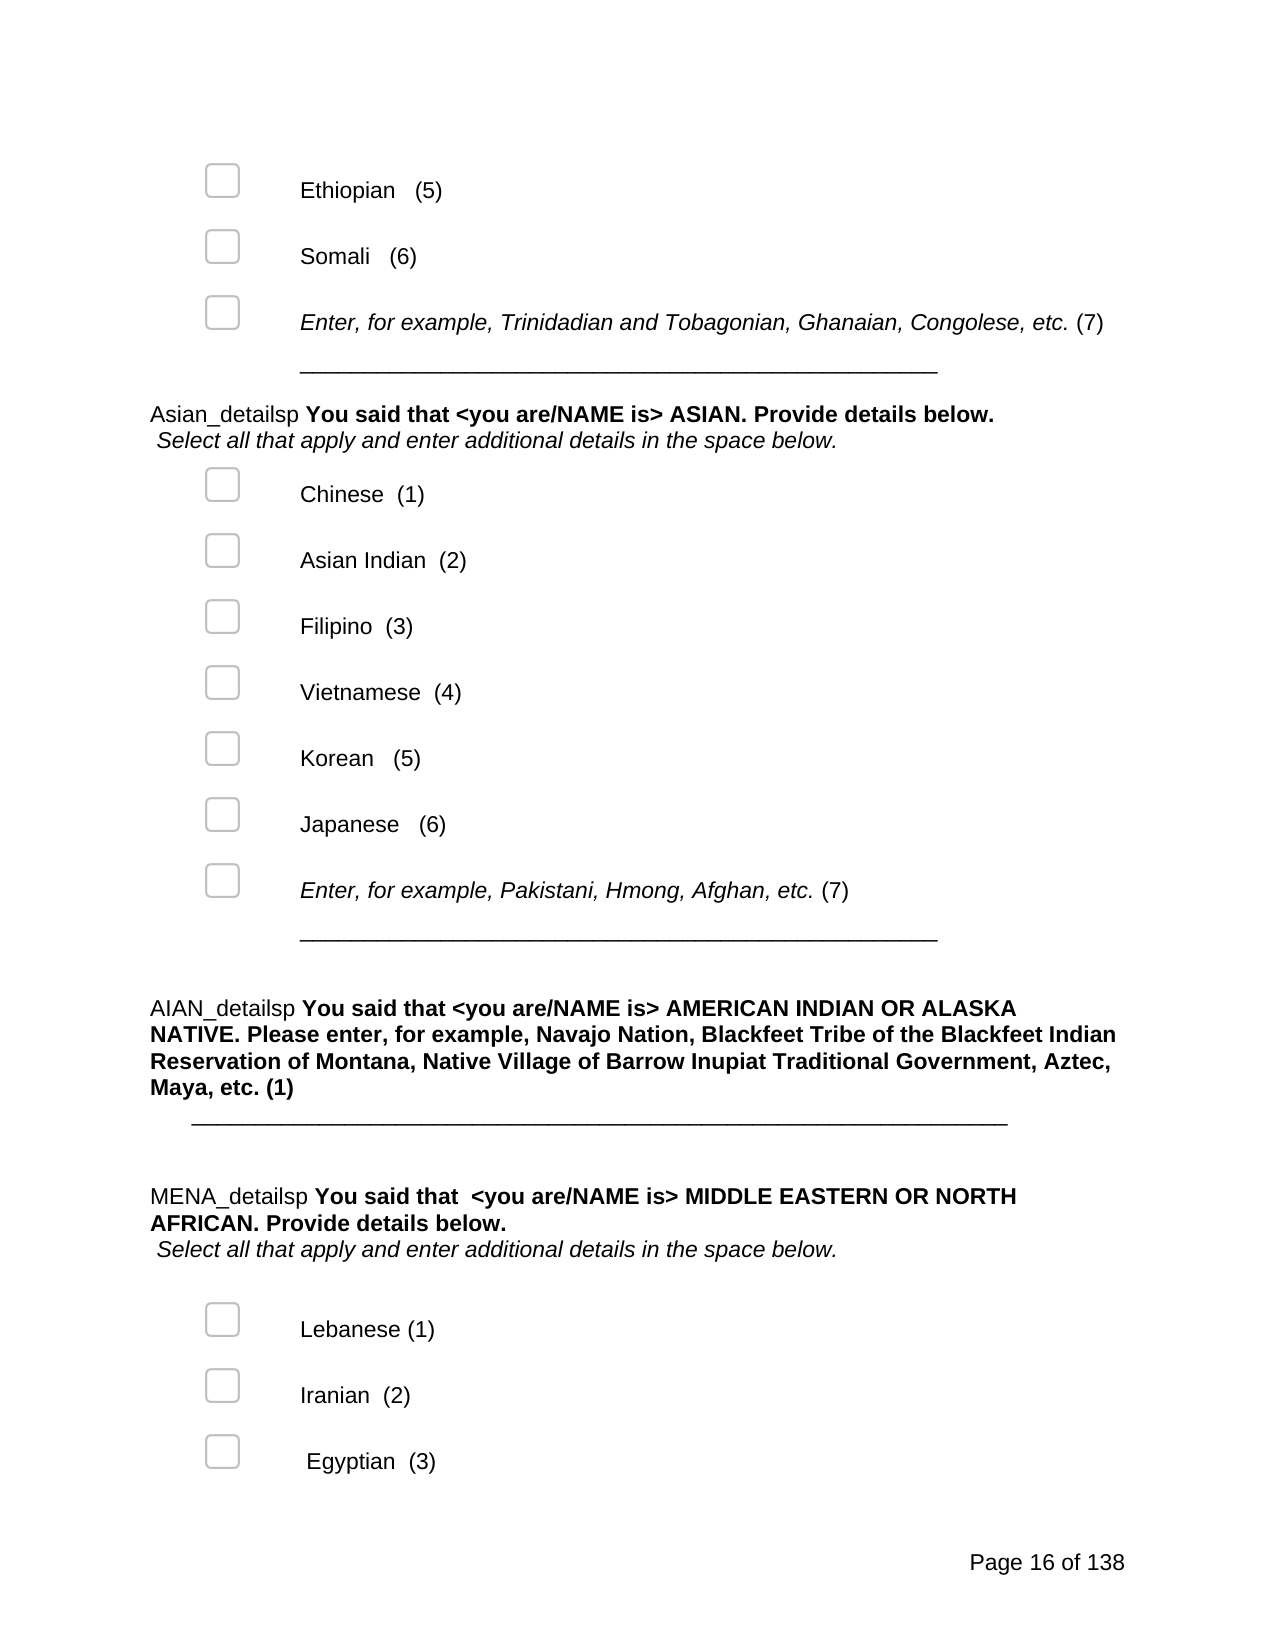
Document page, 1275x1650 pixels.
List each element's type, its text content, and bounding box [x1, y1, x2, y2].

list Korean (5) [187, 718, 1125, 784]
list Somali (6) [187, 216, 1125, 282]
text MENA_detailsp You said that <you are/NAME is> MIDDLE EASTERN OR NORTH AFRICAN. Provide details below. Select all that apply and enter additional details in the space below. [150, 1183, 1125, 1289]
list Lebanese (1) [187, 1289, 1125, 1355]
list Ethiopian (5) [187, 150, 1125, 216]
list Iranian (2) [187, 1355, 1125, 1421]
text ________________________________________________________________ [150, 1100, 1125, 1127]
list Vietnamese (4) [187, 652, 1125, 718]
list Asian Indian (2) [187, 519, 1125, 586]
list Enter, for example, Pakistani, Hmong, Afghan, etc. (7) __________________________________________________ [187, 850, 1125, 942]
text Asian_detailsp You said that <you are/NAME is> ASIAN. Provide details below. Select all that apply and enter additional details in the space below. [150, 401, 1125, 453]
list Chinese (1) [187, 453, 1125, 519]
list Filipino (3) [187, 586, 1125, 652]
list Japanese (6) [187, 784, 1125, 850]
text AIAN_detailsp You said that <you are/NAME is> AMERICAN INDIAN OR ALASKA NATIVE. Please enter, for example, Navajo Nation, Blackfeet Tribe of the Blackfeet Indian Reservation of Montana, Native Village of Barrow Inupiat Traditional Government, Aztec, Maya, etc. (1) [150, 995, 1125, 1100]
list Enter, for example, Trinidadian and Tobagonian, Ghanaian, Congolese, etc. (7) __________________________________________________ [187, 282, 1125, 374]
list Egyptian (3) [187, 1421, 1125, 1487]
